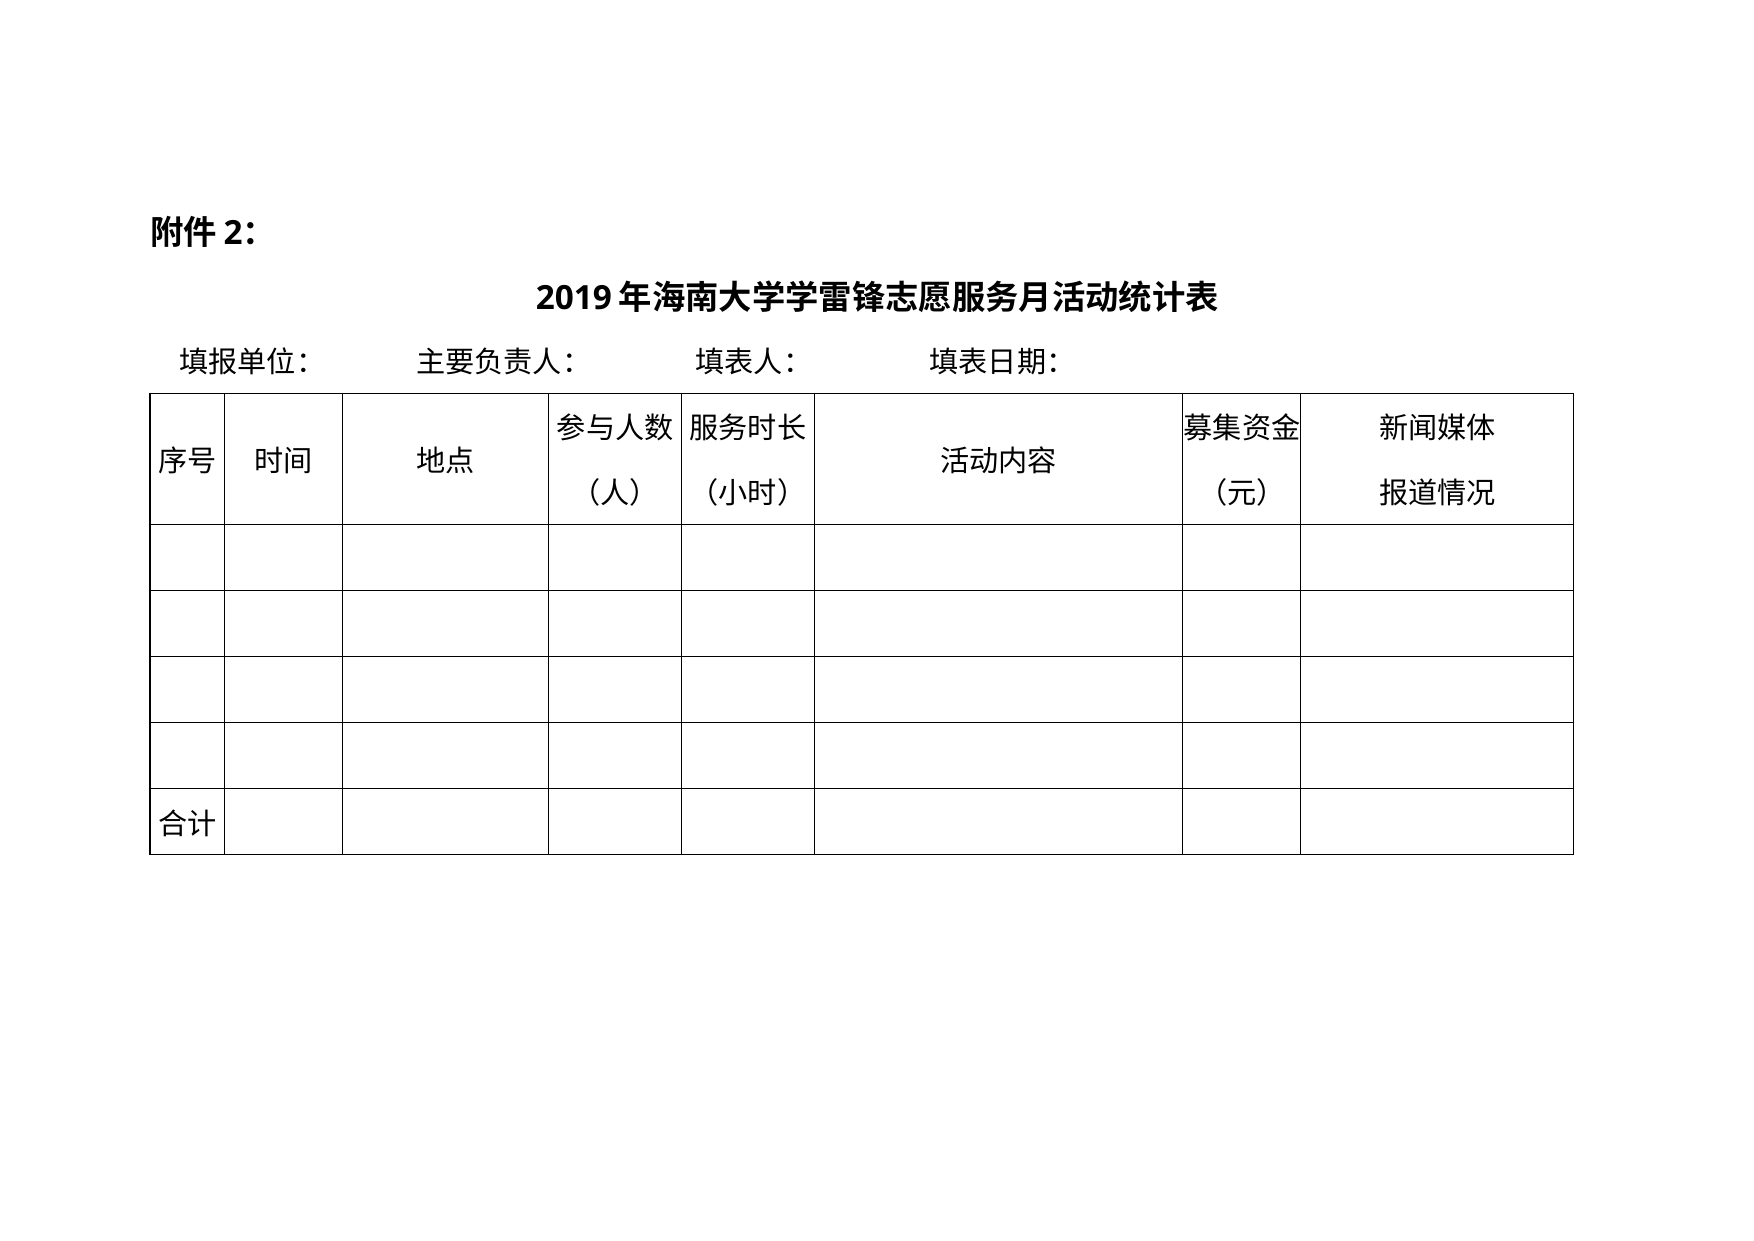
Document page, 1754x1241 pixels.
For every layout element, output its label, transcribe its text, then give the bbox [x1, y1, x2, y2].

table_cell [682, 723, 814, 788]
table_header 服务时长 （小时） [682, 394, 814, 524]
table_cell [151, 525, 224, 590]
table_cell [1301, 789, 1573, 854]
table_cell [343, 591, 548, 656]
table_header 新闻媒体 报道情况 [1301, 394, 1573, 524]
table_cell [343, 789, 548, 854]
table_cell [815, 657, 1182, 722]
table_cell [343, 657, 548, 722]
table_cell [225, 723, 342, 788]
table_header 时间 [225, 394, 342, 524]
table_cell [1183, 525, 1300, 590]
table_cell [1183, 723, 1300, 788]
table_cell [682, 525, 814, 590]
table_cell [1183, 789, 1300, 854]
table_cell [225, 591, 342, 656]
table_cell [682, 591, 814, 656]
table_cell [151, 723, 224, 788]
table_cell [549, 789, 681, 854]
table_cell [1301, 525, 1573, 590]
table_cell [343, 525, 548, 590]
table_cell [1301, 723, 1573, 788]
table_cell [682, 789, 814, 854]
table_cell [225, 789, 342, 854]
table_cell [151, 657, 224, 722]
table_cell [682, 657, 814, 722]
table_cell [815, 525, 1182, 590]
table_cell [815, 723, 1182, 788]
table_header 活动内容 [815, 394, 1182, 524]
table_cell [549, 525, 681, 590]
table_cell [1301, 591, 1573, 656]
table_header 地点 [343, 394, 548, 524]
table_cell [151, 591, 224, 656]
table_cell 合计 [151, 789, 224, 854]
table_cell [1301, 657, 1573, 722]
table_header 参与人数 （人） [549, 394, 681, 524]
table_cell [549, 723, 681, 788]
table_cell [343, 723, 548, 788]
text 填报单位： 主要负责人： 填表人： 填表日期： [150, 328, 1604, 393]
table_header 序号 [151, 394, 224, 524]
table_cell [815, 591, 1182, 656]
table_cell [549, 657, 681, 722]
table_cell [225, 525, 342, 590]
table_cell [1183, 657, 1300, 722]
table_cell [225, 657, 342, 722]
text 2019年海南大学学雷锋志愿服务月活动统计表 [150, 263, 1604, 328]
table_cell [1183, 591, 1300, 656]
table_cell [815, 789, 1182, 854]
table_cell [549, 591, 681, 656]
text 附件2： [150, 198, 1604, 263]
table_header 募集资金 （元） [1183, 394, 1300, 524]
